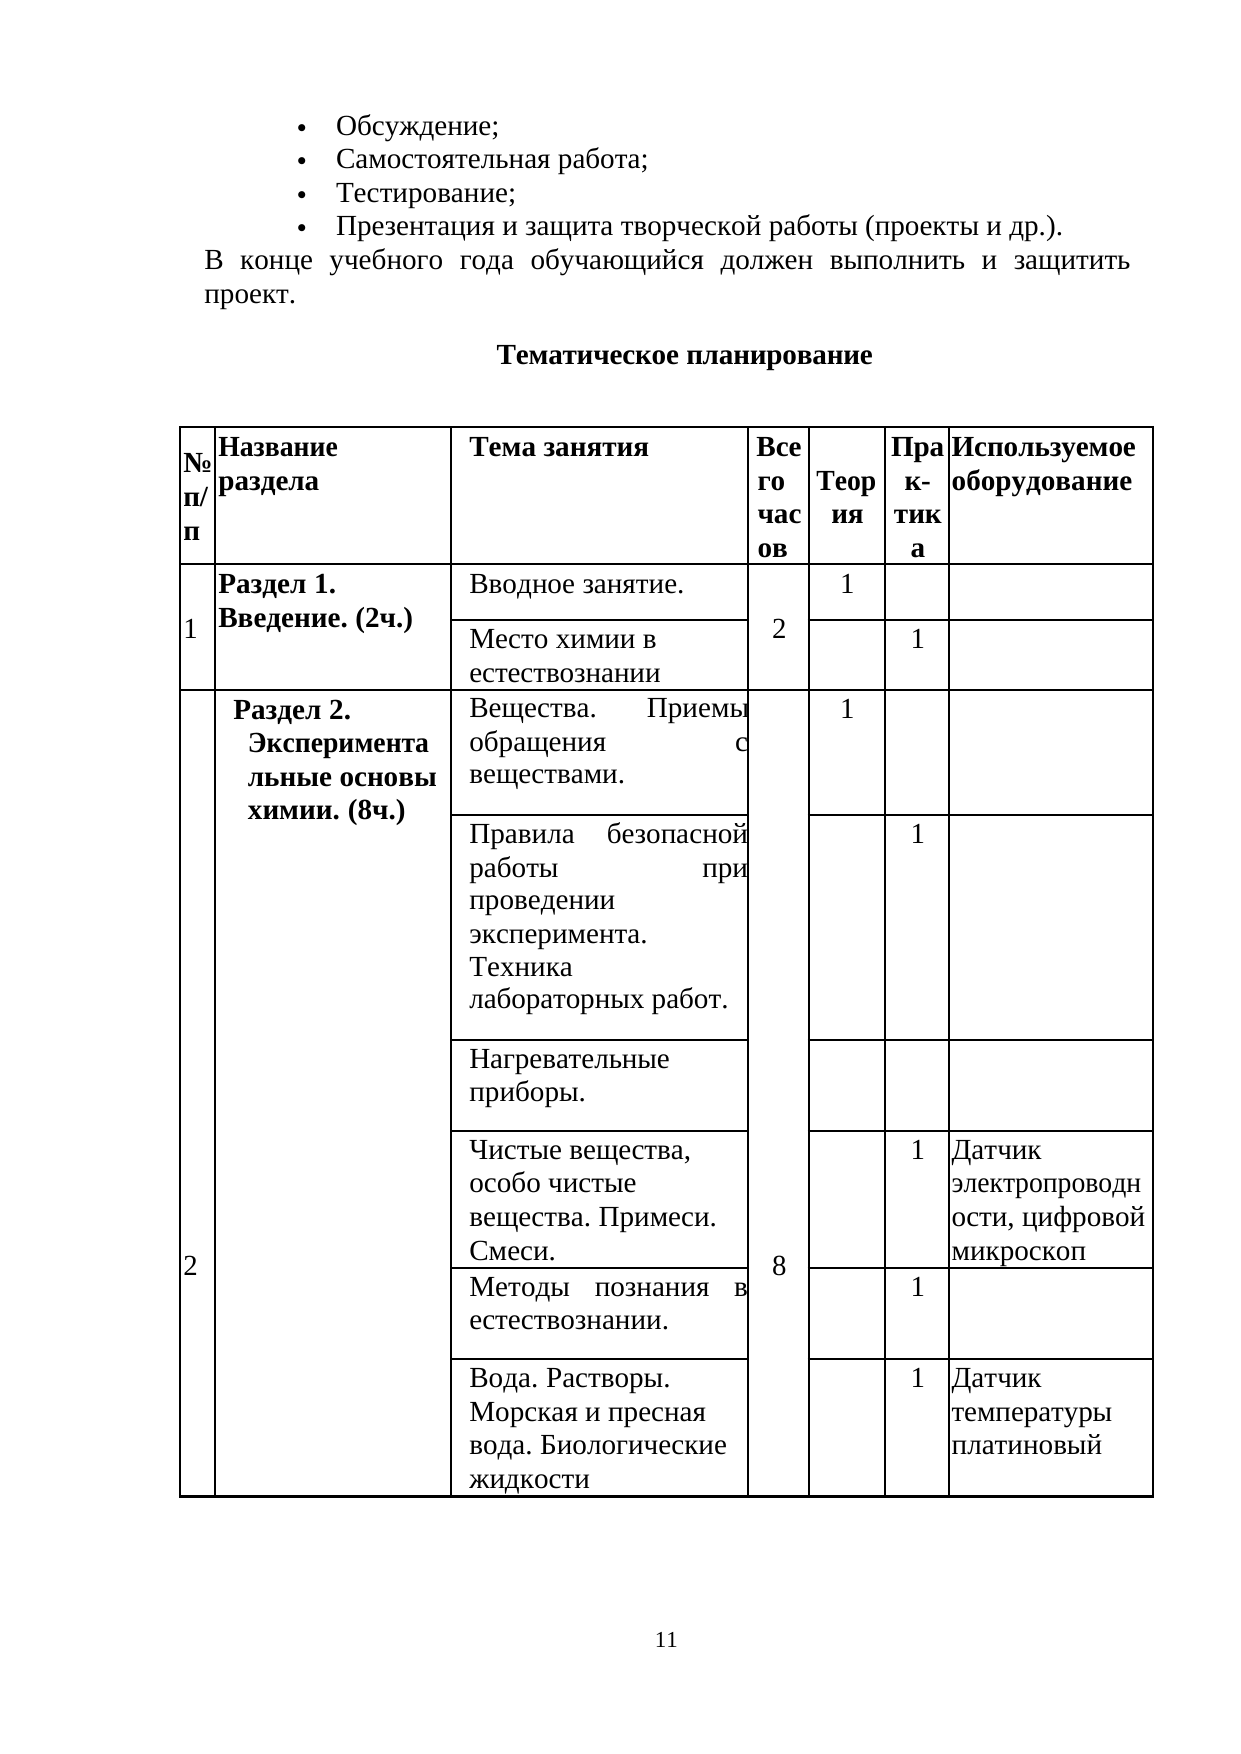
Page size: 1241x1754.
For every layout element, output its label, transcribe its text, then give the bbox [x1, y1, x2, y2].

table_header № п/ п [181, 428, 214, 563]
table_cell Вода. Растворы. Морская и пресная вода. Биологические жидкости [452, 1360, 747, 1495]
table_cell 1 [181, 565, 214, 689]
list Самостоятельная работа; [298, 142, 1165, 175]
table_cell [886, 1041, 948, 1130]
table_cell 1 [886, 816, 948, 1039]
table_cell Чистые вещества, особо чистые вещества. Примеси. Смеси. [452, 1132, 747, 1267]
table_header Теор ия [810, 428, 884, 563]
list Обсуждение; [298, 108, 1165, 142]
table_cell [810, 816, 884, 1039]
table_cell Раздел 1. Введение. (2ч.) [216, 565, 450, 689]
table_cell [950, 1269, 1152, 1358]
table_cell [950, 691, 1152, 813]
table_cell [950, 621, 1152, 689]
table_header Пра к- тик а [886, 428, 948, 563]
table_cell 2 [181, 691, 214, 1495]
table_cell 1 [810, 691, 884, 813]
table_cell [950, 816, 1152, 1039]
table_header Название раздела [216, 428, 450, 563]
table_cell Методы познания в естествознании. [452, 1269, 747, 1358]
table_cell 1 [886, 1269, 948, 1358]
table_cell 2 [749, 565, 808, 689]
table_cell [810, 621, 884, 689]
table_cell Раздел 2. Эксперимента льные основы химии. (8ч.) [216, 691, 450, 1495]
table_cell Место химии в естествознании [452, 621, 747, 689]
table_cell [810, 1360, 884, 1495]
table_cell [950, 565, 1152, 618]
table_cell [886, 565, 948, 618]
table_cell 1 [886, 1132, 948, 1267]
table_cell Нагревательные приборы. [452, 1041, 747, 1130]
table_cell 8 [749, 691, 808, 1495]
table_cell [810, 1132, 884, 1267]
list Презентация и защита творческой работы (проекты и др.). [298, 209, 1165, 242]
table_cell Вводное занятие. [452, 565, 747, 618]
table_cell 1 [810, 565, 884, 618]
table_cell [950, 1041, 1152, 1130]
table_cell Правила безопасной работы при проведении эксперимента. Техника лабораторных работ. [452, 816, 747, 1039]
table_header Используемое оборудование [950, 428, 1152, 563]
table_cell 1 [886, 621, 948, 689]
table_cell Вещества. Приемы обращения с веществами. [452, 691, 747, 813]
text В конце учебного года обучающийся должен выполнить и защитить проект. [204, 242, 1130, 309]
table_cell [810, 1041, 884, 1130]
table_header Все го час ов [749, 428, 808, 563]
table_cell [810, 1269, 884, 1358]
table_cell Датчик температуры платиновый [950, 1360, 1152, 1495]
subtitle Тематическое планирование [204, 337, 1165, 371]
table_cell [886, 691, 948, 813]
table_cell 1 [886, 1360, 948, 1495]
table_cell Датчик электропроводн ости, цифровой микроскоп [950, 1132, 1152, 1267]
list Тестирование; [298, 175, 1165, 209]
table_header Тема занятия [452, 428, 747, 563]
